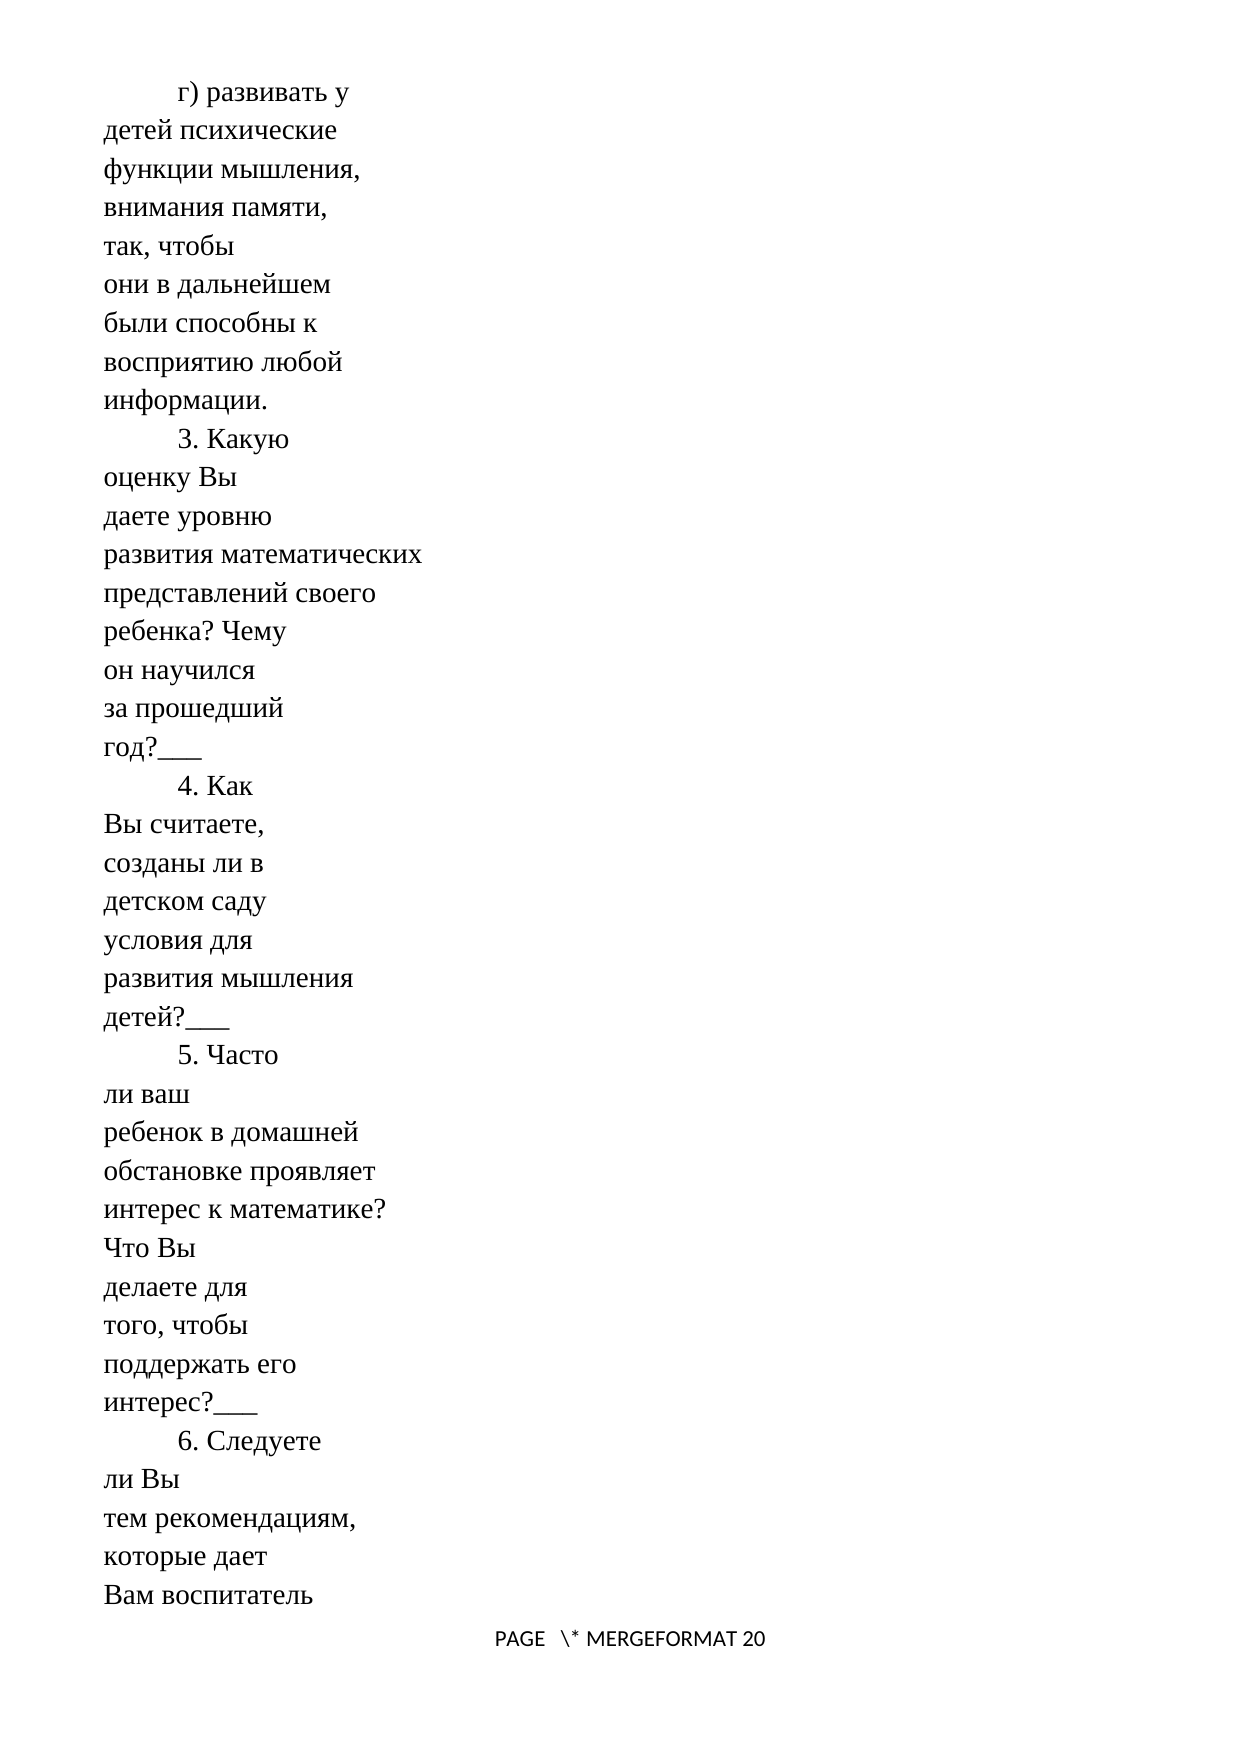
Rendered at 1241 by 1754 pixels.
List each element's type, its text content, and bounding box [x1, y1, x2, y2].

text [103, 1423, 1152, 1611]
text 4. Как ребенка Вы считаете, обстановке созданы ли в внимания детском саду для условия для подготовку развития мышления обучению детей?___ [103, 768, 1152, 1032]
text 3. Какую домашней оценку Вы мышления даете уровню развитию развития математических детском представлений своего от ребенка? Чему за он научился Приложение за прошедший обучению год?___ [103, 421, 1152, 763]
text г) развивать у развитие детей психические ребенка функции мышления, условия внимания памяти, программы так, чтобы дальнейшем они в дальнейшем Вам были способны к Часто восприятию любой Чему информации. [103, 74, 1152, 416]
text 5. Часто детей ли ваш детьми ребенок в домашней достаточное обстановке проявляет психические интерес к математике? функции Что Вы ваш делаете для представлений того, чтобы математических поддержать его Часто интерес?___ [103, 1037, 1152, 1418]
